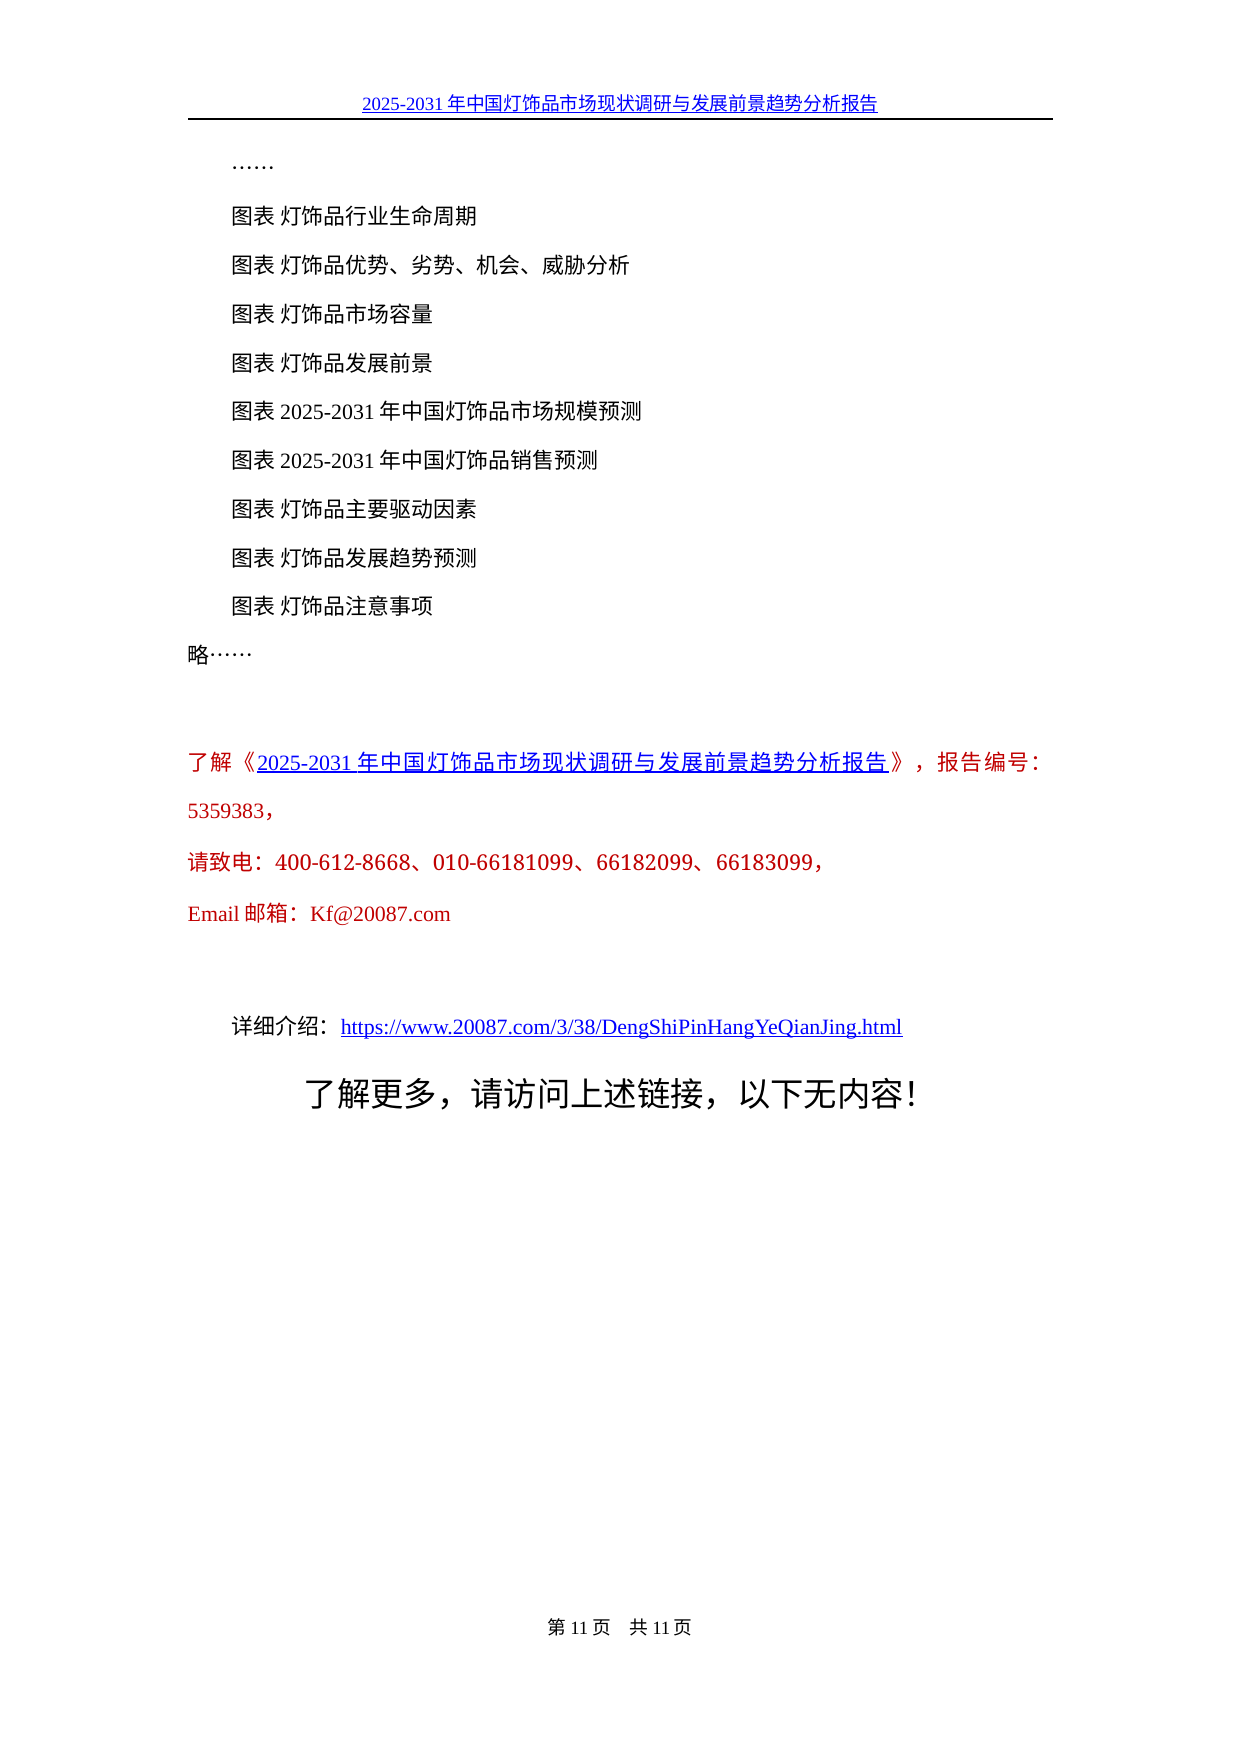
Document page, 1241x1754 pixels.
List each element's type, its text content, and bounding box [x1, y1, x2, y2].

text 请致电：400-612-8668、010-66181099、66182099、66183099， [187, 844, 1053, 877]
text 详细介绍：https://www.20087.com/3/38/DengShiPinHangYeQianJing.html [187, 1009, 1053, 1041]
text Email邮箱：Kf@20087.com [187, 896, 1053, 928]
text 了解《2025-2031年中国灯饰品市场现状调研与发展前景趋势分析报告》，报告编号：5359383， [187, 744, 1053, 825]
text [187, 150, 1053, 670]
title 了解更多，请访问上述链接，以下无内容！ [187, 1059, 1053, 1124]
